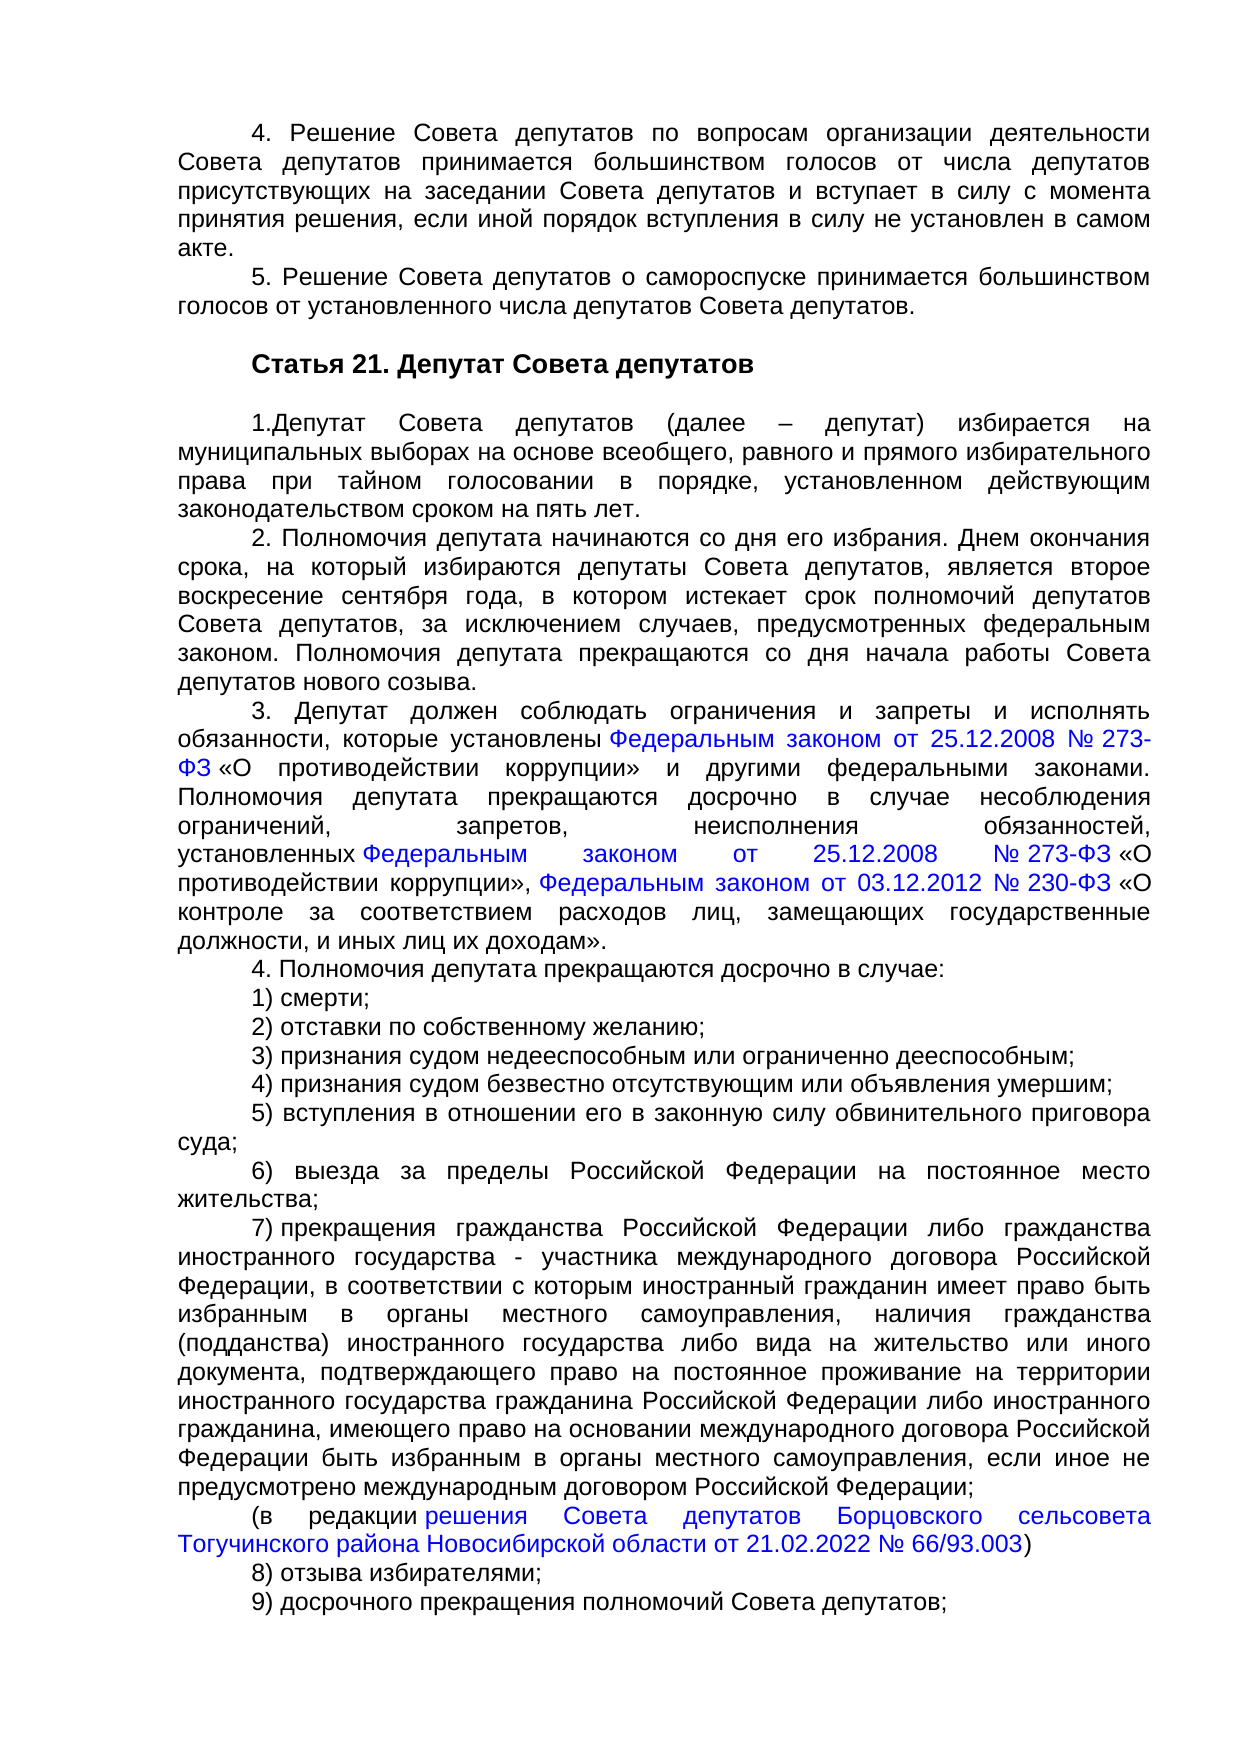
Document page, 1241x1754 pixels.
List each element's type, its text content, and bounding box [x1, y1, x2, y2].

text 2. Полномочия депутата начинаются со дня его избрания. Днем окончания срока, на который избираются депутаты Совета депутатов, является второе воскресение сентября года, в котором истекает срок полномочий депутатов Совета депутатов, за исключением случаев, предусмотренных федеральным законом. Полномочия депутата прекращаются со дня начала работы Совета депутатов нового созыва. [177, 523, 1152, 696]
text 2) отставки по собственному желанию; [177, 1012, 1152, 1041]
text 5) вступления в отношении его в законную силу обвинительного приговора суда; [177, 1098, 1152, 1156]
text 1.Депутат Совета депутатов (далее – депутат) избирается на муниципальных выборах на основе всеобщего, равного и прямого избирательного права при тайном голосовании в порядке, установленном действующим законодательством сроком на пять лет. [177, 408, 1152, 523]
text 5. Решение Совета депутатов о самороспуске принимается большинством голосов от установленного числа депутатов Совета депутатов. [177, 262, 1152, 319]
text 6) выезда за пределы Российской Федерации на постоянное место жительства; [177, 1156, 1152, 1213]
text (в редакции решения Совета депутатов Борцовского сельсовета Тогучинского района Новосибирской области от 21.02.2022 № 66/93.003) [177, 1501, 1152, 1558]
text 9) досрочного прекращения полномочий Совета депутатов; [177, 1587, 1152, 1616]
text 4. Решение Совета депутатов по вопросам организации деятельности Совета депутатов принимается большинством голосов от числа депутатов присутствующих на заседании Совета депутатов и вступает в силу с момента принятия решения, если иной порядок вступления в силу не установлен в самом акте. [177, 118, 1152, 262]
text 3) признания судом недееспособным или ограниченно дееспособным; [177, 1041, 1152, 1069]
text 7) прекращения гражданства Российской Федерации либо гражданства иностранного государства - участника международного договора Российской Федерации, в соответствии с которым иностранный гражданин имеет право быть избранным в органы местного самоуправления, наличия гражданства (подданства) иностранного государства либо вида на жительство или иного документа, подтверждающего право на постоянное проживание на территории иностранного государства гражданина Российской Федерации либо иностранного гражданина, имеющего право на основании международного договора Российской Федерации быть избранным в органы местного самоуправления, если иное не предусмотрено международным договором Российской Федерации; [177, 1213, 1152, 1501]
text 4) признания судом безвестно отсутствующим или объявления умершим; [177, 1069, 1152, 1098]
text 4. Полномочия депутата прекращаются досрочно в случае: [177, 954, 1152, 983]
text Статья 21. Депутат Совета депутатов [177, 348, 1152, 379]
text 3. Депутат должен соблюдать ограничения и запреты и исполнять обязанности, которые установлены Федеральным законом от 25.12.2008 № 273-ФЗ «О противодействии коррупции» и другими федеральными законами. Полномочия депутата прекращаются досрочно в случае несоблюдения ограничений, запретов, неисполнения обязанностей, установленных Федеральным законом от 25.12.2008 № 273-ФЗ «О противодействии коррупции», Федеральным законом от 03.12.2012 № 230-ФЗ «О контроле за соответствием расходов лиц, замещающих государственные должности, и иных лиц их доходам». [177, 696, 1152, 954]
text 8) отзыва избирателями; [177, 1558, 1152, 1587]
text 1) смерти; [177, 983, 1152, 1012]
